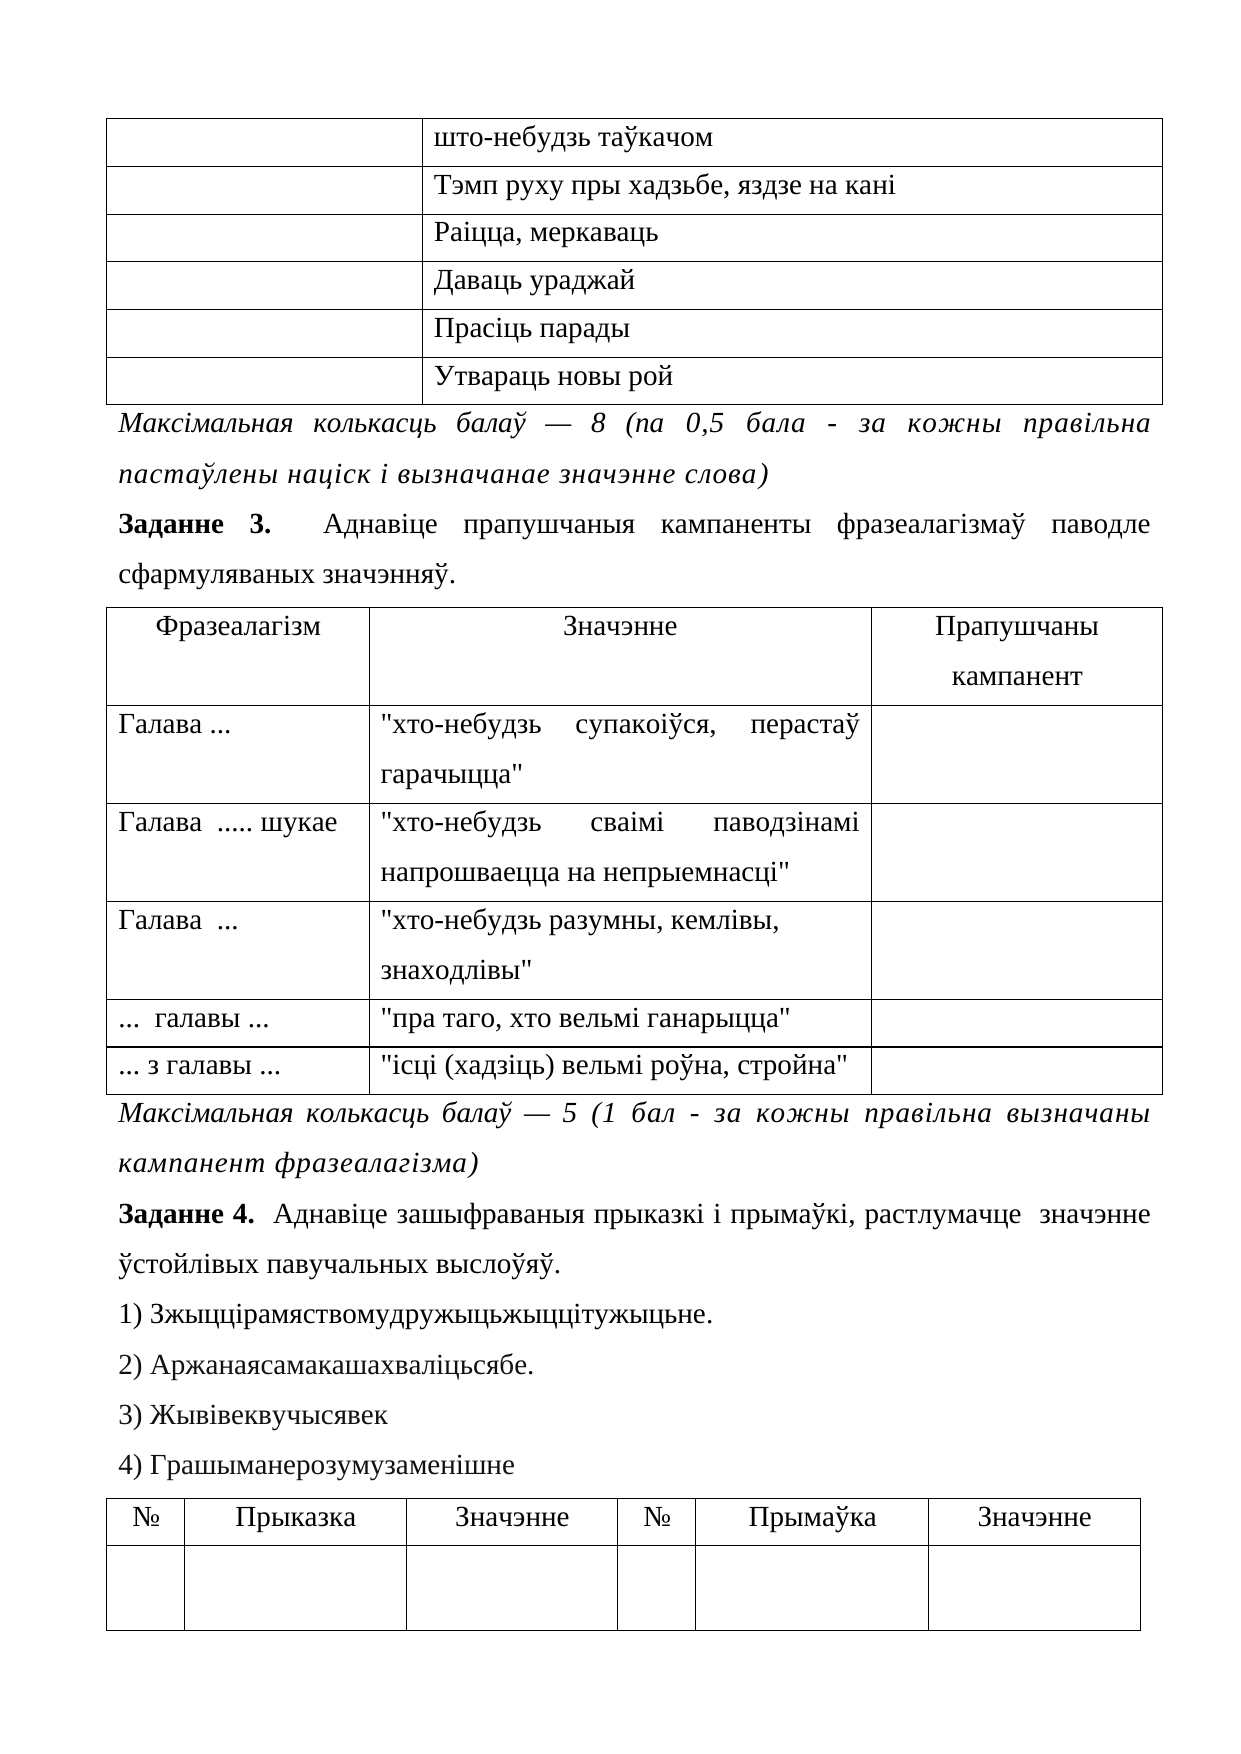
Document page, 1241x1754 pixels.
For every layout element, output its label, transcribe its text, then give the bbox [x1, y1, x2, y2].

table_header Фразеалагізм [107, 608, 369, 705]
table_cell [872, 706, 1162, 803]
table_cell "хто-небудзь супакоіўся, перастаў гарачыцца" [370, 706, 871, 803]
table_cell [618, 1546, 695, 1630]
table_cell Утвараць новы рой [423, 358, 1162, 404]
table_header № [107, 1499, 184, 1545]
table_cell [107, 119, 422, 166]
table_header Прыказка [185, 1499, 406, 1545]
text 1) Зжыццірамяствомудружыцьжыццітужыцьне. [118, 1296, 1152, 1330]
table_header № [618, 1499, 695, 1545]
table_cell "хто-небудзь сваімі паводзінамі напрошваецца на непрыемнасці" [370, 804, 871, 901]
text Заданне 3. Аднавіце прапушчаныя кампаненты фразеалагізмаў паводле сфармуляваных значэнняў. [118, 506, 1152, 590]
table_cell Прасіць парады [423, 310, 1162, 357]
table_cell "хто-небудзь разумны, кемлівы, знаходлівы" [370, 902, 871, 999]
table_cell [107, 310, 422, 357]
table_cell [872, 804, 1162, 901]
table_cell Раіцца, меркаваць [423, 215, 1162, 261]
table_cell [185, 1546, 406, 1630]
table_cell ... галавы ... [107, 1000, 369, 1046]
table_cell Галава ... [107, 902, 369, 999]
table_cell [107, 1546, 184, 1630]
table_cell Тэмп руху пры хадзьбе, яздзе на кані [423, 167, 1162, 213]
table_header Значэнне [370, 608, 871, 705]
table_cell Галава ... [107, 706, 369, 803]
table_cell [696, 1546, 928, 1630]
table_header Прымаўка [696, 1499, 928, 1545]
table_cell [872, 1000, 1162, 1046]
text 4) Грашыманерозумузаменішне [118, 1447, 1152, 1481]
table_header Значэнне [407, 1499, 617, 1545]
table_cell ... з галавы ... [107, 1048, 369, 1094]
table_cell [107, 358, 422, 404]
table_header Прапушчаны кампанент [872, 608, 1162, 705]
table_cell [107, 215, 422, 261]
table_cell [107, 167, 422, 213]
table_cell Даваць ураджай [423, 262, 1162, 309]
table_cell Галава ..... шукае [107, 804, 369, 901]
table_cell [872, 902, 1162, 999]
table_cell [407, 1546, 617, 1630]
table_cell [872, 1048, 1162, 1094]
table_header Значэнне [929, 1499, 1140, 1545]
text Максімальная колькасць балаў — 5 (1 бал - за кожны правільна вызначаны кампанент фразеалагізма) [118, 1095, 1152, 1179]
table_cell "ісці (хадзіць) вельмі роўна, стройна" [370, 1048, 871, 1094]
table_cell [107, 262, 422, 309]
table_cell [929, 1546, 1140, 1630]
table_cell "пра таго, хто вельмі ганарыцца" [370, 1000, 871, 1046]
text Заданне 4. Аднавіце зашыфраваныя прыказкі і прымаўкі, растлумачце значэнне ўстойлівых павучальных выслоўяў. [118, 1196, 1152, 1280]
text 3) Жывівеквучысявек [118, 1397, 1152, 1431]
text 2) Аржанаясамакашахваліцьсябе. [118, 1347, 1152, 1380]
text Максімальная колькасць балаў — 8 (па 0,5 бала - за кожны правільна пастаўлены націск і вызначанае значэнне слова) [118, 405, 1152, 489]
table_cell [423, 119, 1162, 166]
